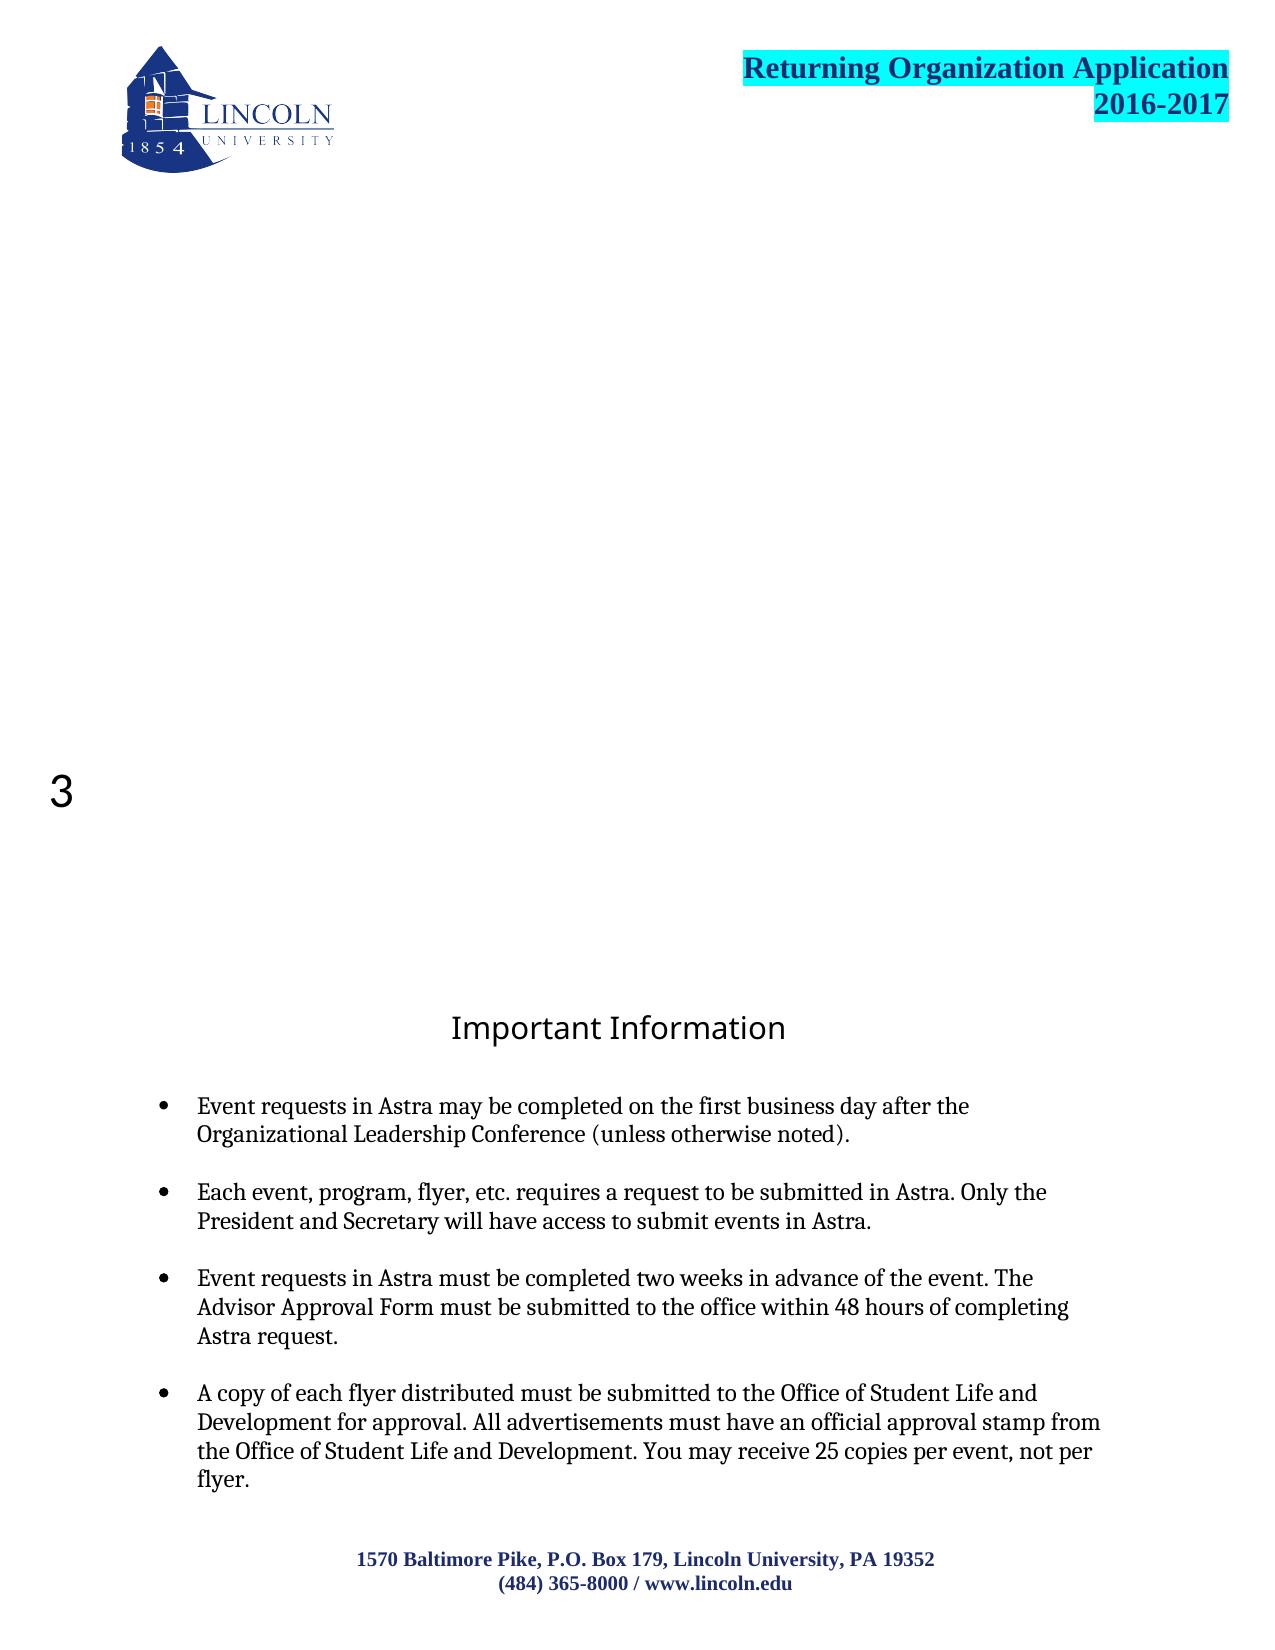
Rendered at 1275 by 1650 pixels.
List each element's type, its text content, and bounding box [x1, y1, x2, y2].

text Important Information [122, 1006, 1116, 1049]
list Each event, program, flyer, etc. requires a request to be submitted in Astra. Only the President and Secretary will have access to submit events in Astra. [159, 1178, 1116, 1235]
picture [121, 46, 339, 173]
list Event requests in Astra may be completed on the first business day after the Organizational Leadership Conference (unless otherwise noted). [159, 1092, 1116, 1149]
list A copy of each flyer distributed must be submitted to the Office of Student Life and Development for approval. All advertisements must have an official approval stamp from the Office of Student Life and Development. You may receive 25 copies per event, not per flyer. [159, 1379, 1116, 1494]
list Event requests in Astra must be completed two weeks in advance of the event. The Advisor Approval Form must be submitted to the office within 48 hours of completing Astra request. [159, 1264, 1116, 1350]
